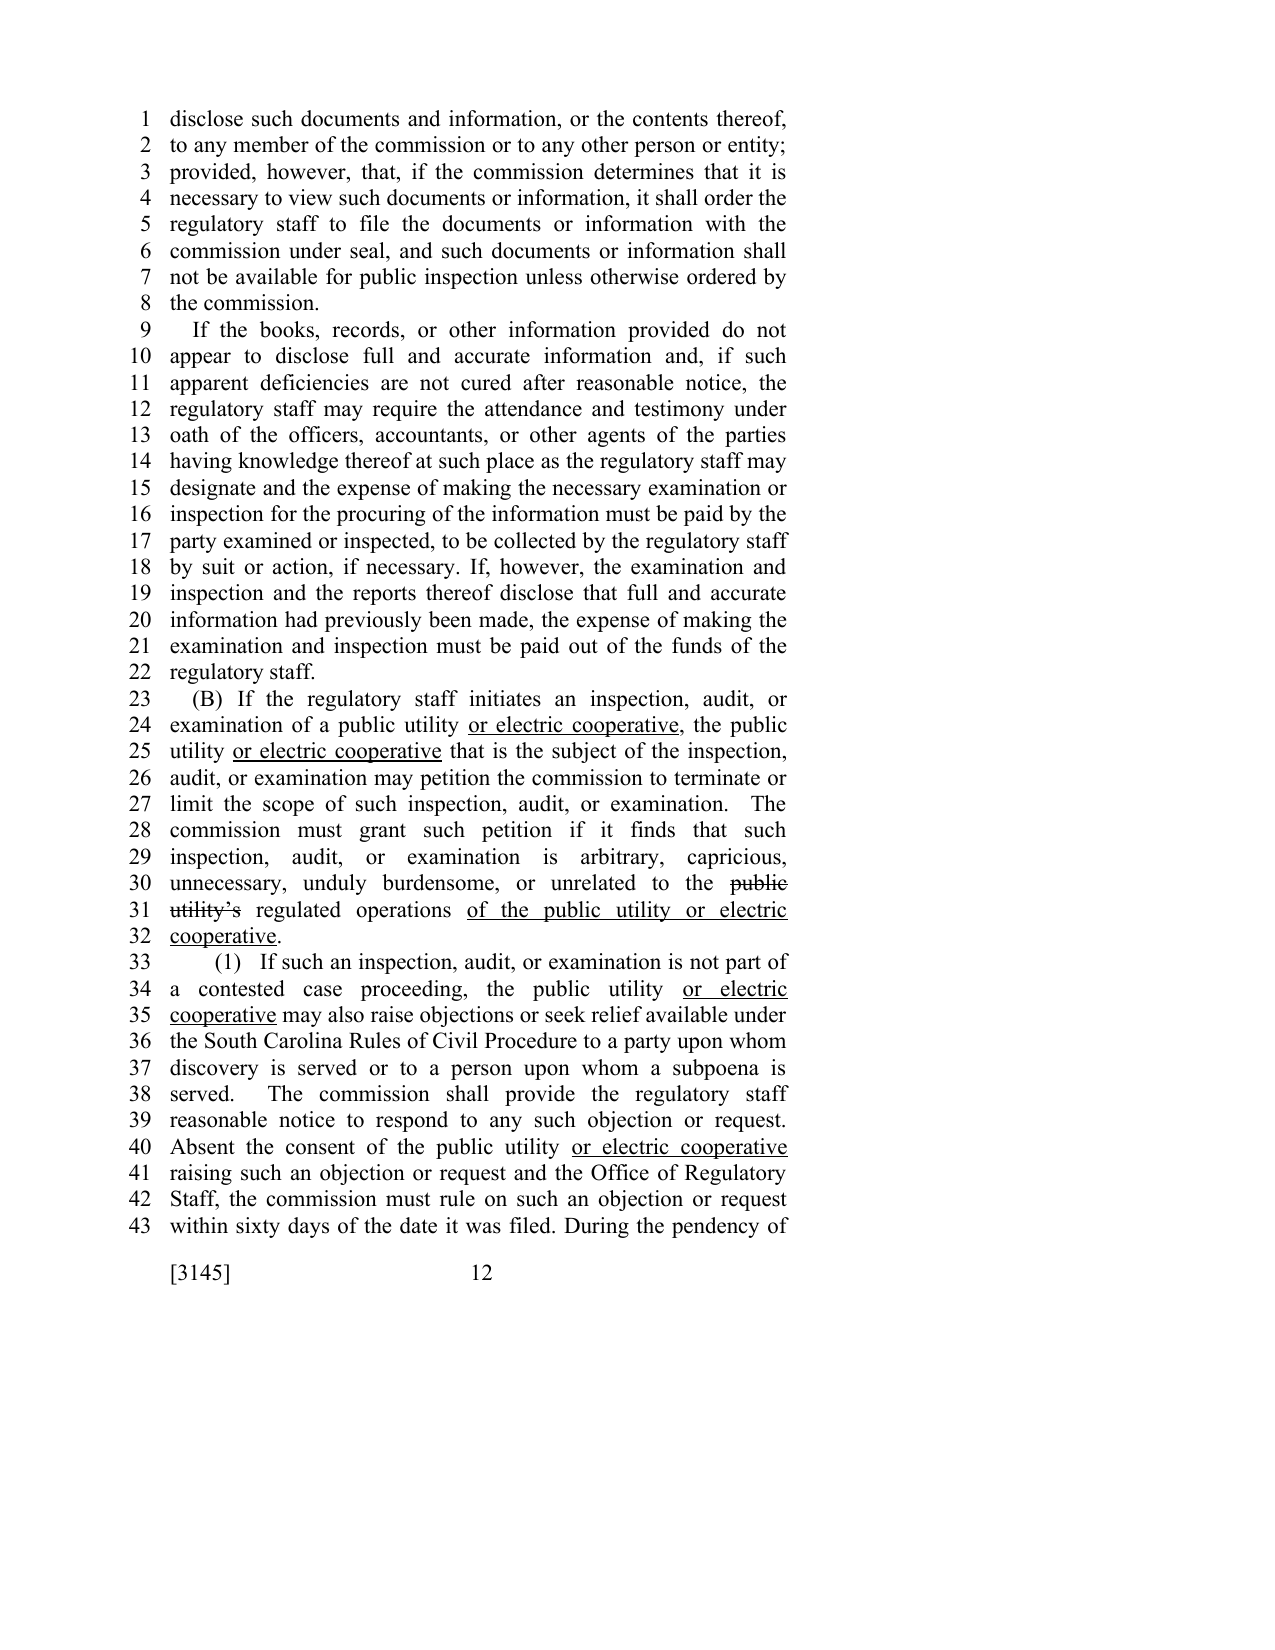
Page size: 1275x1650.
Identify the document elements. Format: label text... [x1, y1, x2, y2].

text (B) If the regulatory staff initiates an inspection, audit, or examination of a public utility or electric cooperative, the public utility or electric cooperative that is the subject of the inspection, audit, or examination may petition the commission to terminate or limit the scope of such inspection, audit, or examination. The commission must grant such petition if it finds that such inspection, audit, or examination is arbitrary, capricious, unnecessary, unduly burdensome, or unrelated to the public utility’s regulated operations of the public utility or electric cooperative. [169, 685, 787, 948]
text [169, 948, 787, 1238]
text If the books, records, or other information provided do not appear to disclose full and accurate information and, if such apparent deficiencies are not cured after reasonable notice, the regulatory staff may require the attendance and testimony under oath of the officers, accountants, or other agents of the parties having knowledge thereof at such place as the regulatory staff may designate and the expense of making the necessary examination or inspection for the procuring of the information must be paid by the party examined or inspected, to be collected by the regulatory staff by suit or action, if necessary. If, however, the examination and inspection and the reports thereof disclose that full and accurate information had previously been made, the expense of making the examination and inspection must be paid out of the funds of the regulatory staff. [169, 316, 787, 685]
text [169, 105, 787, 316]
